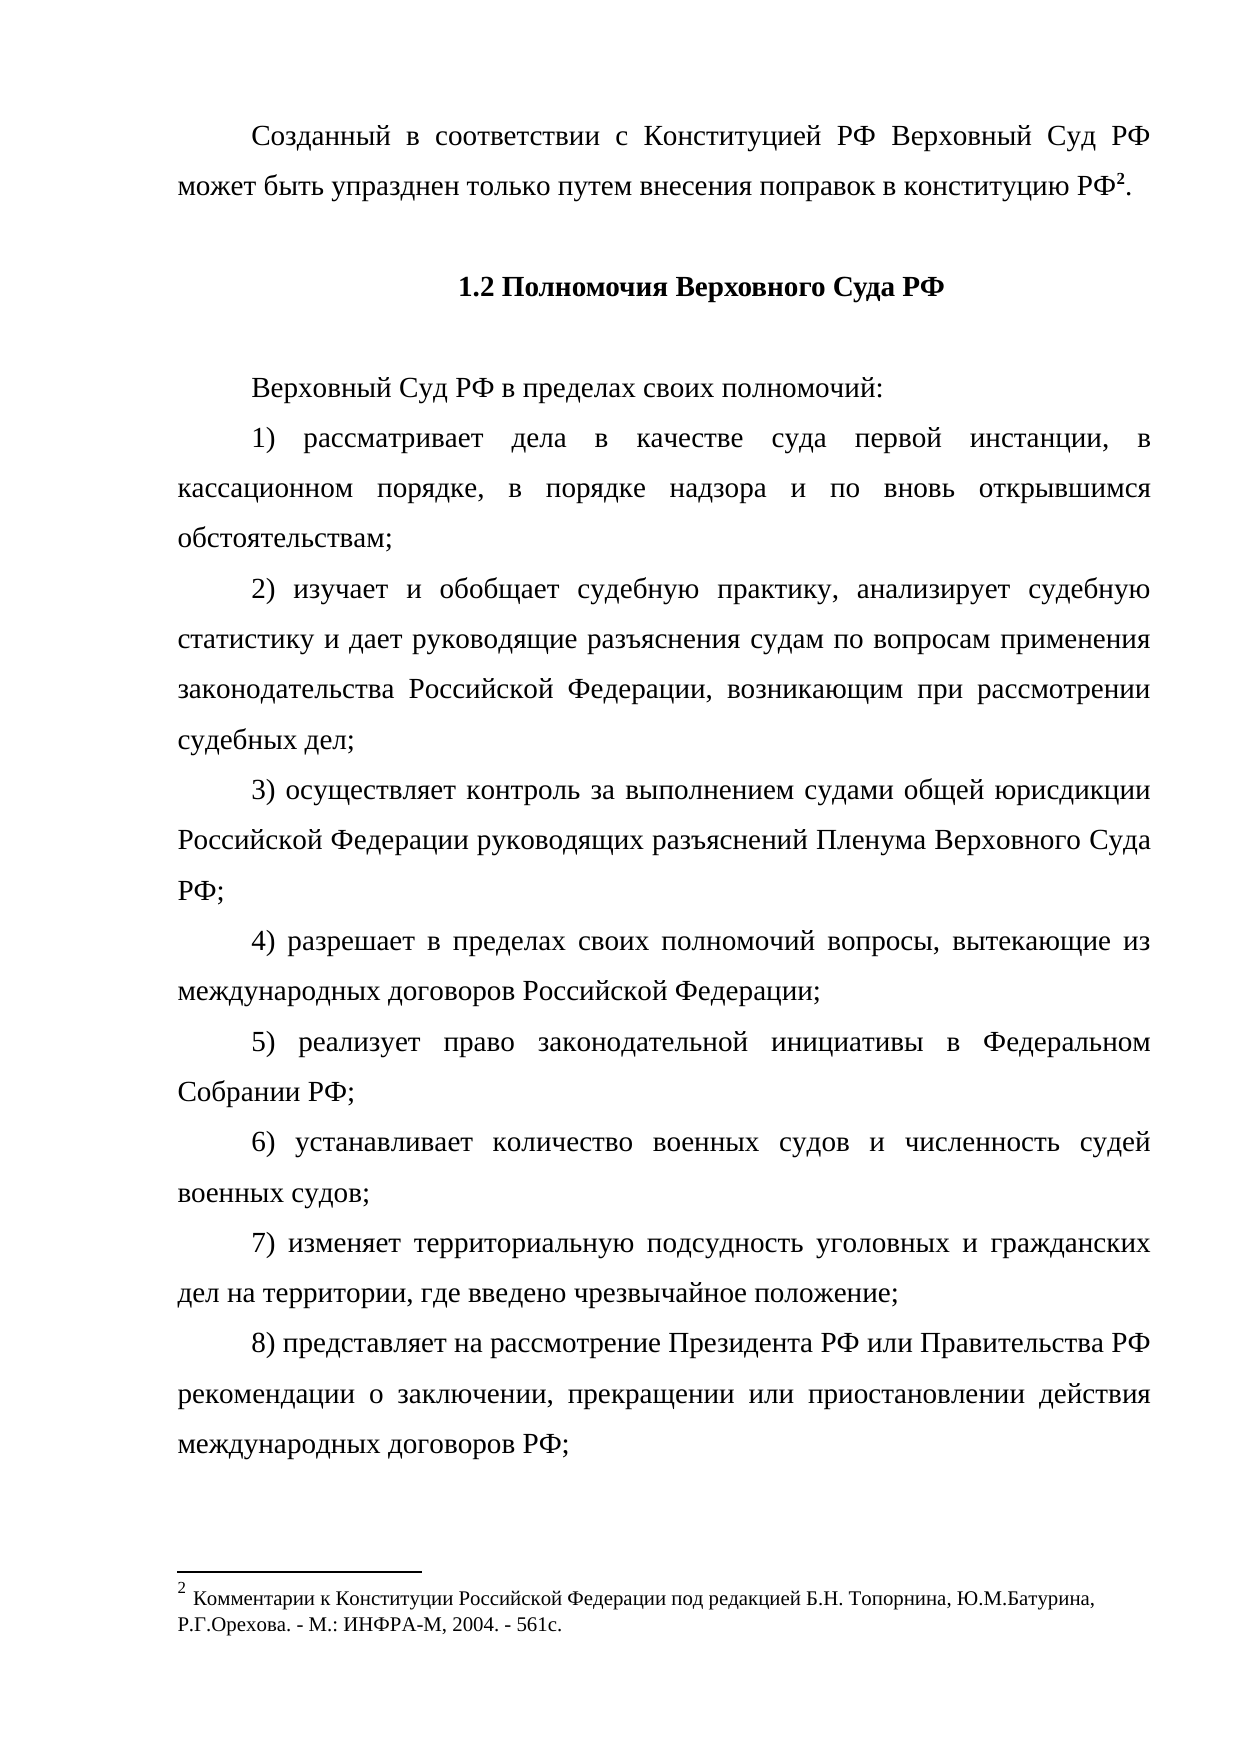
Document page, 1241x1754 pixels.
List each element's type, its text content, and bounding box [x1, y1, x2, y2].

text 7) изменяет территориальную подсудность уголовных и гражданских дел на территории, где введено чрезвычайное положение; [177, 1225, 1152, 1309]
text 1.2 Полномочия Верховного Суда РФ [177, 269, 1152, 303]
text 8) представляет на рассмотрение Президента РФ или Правительства РФ рекомендации о заключении, прекращении или приостановлении действия международных договоров РФ; [177, 1326, 1152, 1460]
text 1) рассматривает дела в качестве суда первой инстанции, в кассационном порядке, в порядке надзора и по вновь открывшимся обстоятельствам; [177, 420, 1152, 554]
text 3) осуществляет контроль за выполнением судами общей юрисдикции Российской Федерации руководящих разъяснений Пленума Верховного Суда РФ; [177, 772, 1152, 906]
text 4) разрешает в пределах своих полномочий вопросы, вытекающие из международных договоров Российской Федерации; [177, 923, 1152, 1007]
text Созданный в соответствии с Конституцией РФ Верховный Суд РФ может быть упразднен только путем внесения поправок в конституцию РФ. [177, 118, 1152, 202]
text Верховный Суд РФ в пределах своих полномочий: [177, 370, 1152, 403]
text 2) изучает и обобщает судебную практику, анализирует судебную статистику и дает руководящие разъяснения судам по вопросам применения законодательства Российской Федерации, возникающим при рассмотрении судебных дел; [177, 571, 1152, 755]
text 6) устанавливает количество военных судов и численность судей военных судов; [177, 1124, 1152, 1208]
text 5) реализует право законодательной инициативы в Федеральном Собрании РФ; [177, 1024, 1152, 1108]
